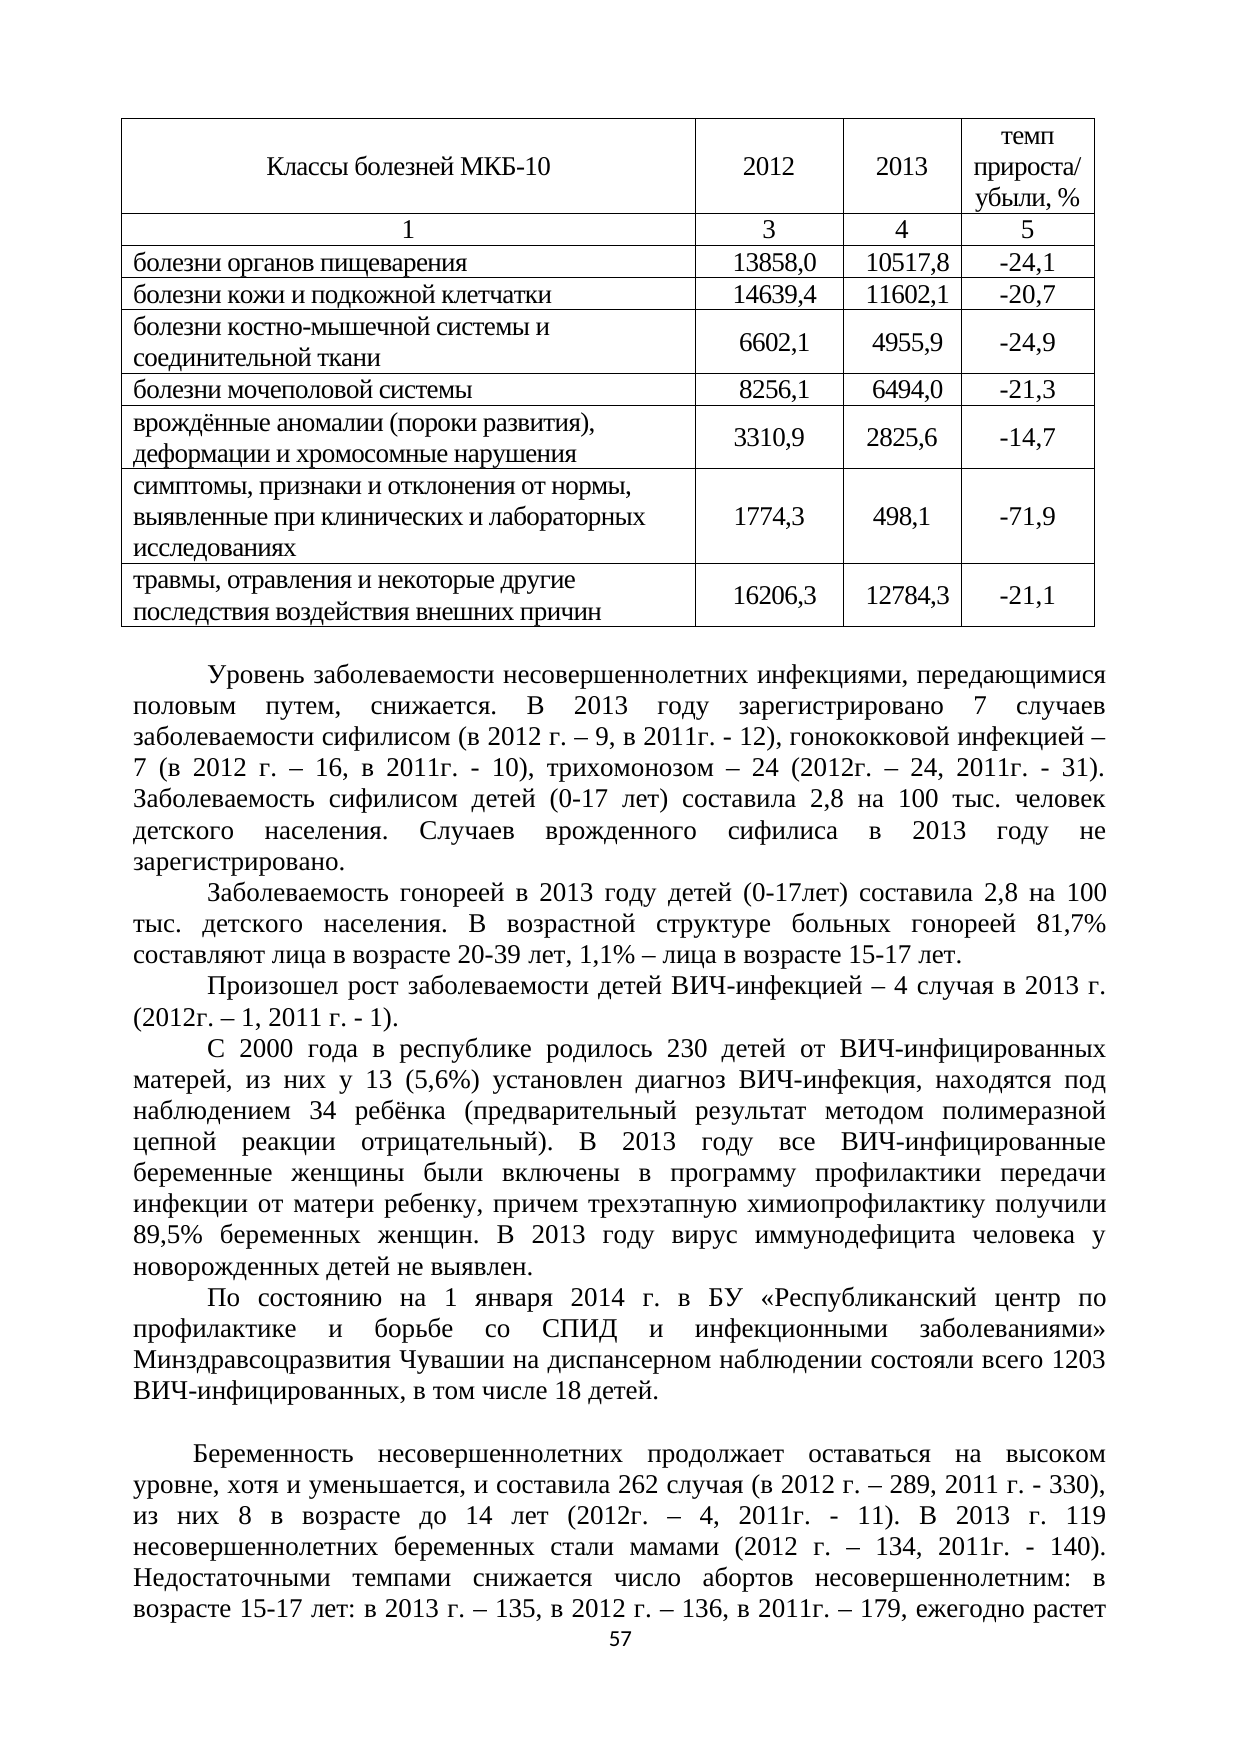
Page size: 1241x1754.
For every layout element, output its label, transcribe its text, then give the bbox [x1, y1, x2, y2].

table_cell болезни мочеполовой системы [122, 374, 695, 405]
table_cell 2825,6 [844, 406, 961, 468]
table_cell 10517,8 [844, 246, 961, 277]
table_cell 4955,9 [844, 310, 961, 372]
text Уровень заболеваемости несовершеннолетних инфекциями, передающимися половым путем, снижается. В 2013 году зарегистрировано 7 случаев заболеваемости сифилисом (в 2012 г. – 9, в 2011г. - 12), гонококковой инфекцией – 7 (в 2012 г. – 16, в 2011г. - 10), трихомонозом – 24 (2012г. – 24, 2011г. - 31). Заболеваемость сифилисом детей (0-17 лет) составила 2,8 на 100 тыс. человек детского населения. Случаев врожденного сифилиса в 2013 году не зарегистрировано. [133, 658, 1107, 876]
table_cell врождённые аномалии (пороки развития), деформации и хромосомные нарушения [122, 406, 695, 468]
table_cell -71,9 [962, 469, 1094, 562]
table_cell 16206,3 [696, 564, 843, 626]
table_cell 1 [122, 214, 695, 245]
table_cell болезни органов пищеварения [122, 246, 695, 277]
table_cell 11602,1 [844, 278, 961, 309]
table_cell -21,1 [962, 564, 1094, 626]
table_cell 3 [696, 214, 843, 245]
table_header 2013 [844, 119, 961, 213]
table_cell -24,9 [962, 310, 1094, 372]
table_cell 14639,4 [696, 278, 843, 309]
text Заболеваемость гонореей в 2013 году детей (0-17лет) составила 2,8 на 100 тыс. детского населения. В возрастной структуре больных гонореей 81,7% составляют лица в возрасте 20-39 лет, 1,1% – лица в возрасте 15-17 лет. [133, 876, 1107, 969]
table_cell 6494,0 [844, 374, 961, 405]
table_cell 12784,3 [844, 564, 961, 626]
table_cell 4 [844, 214, 961, 245]
text С 2000 года в республике родилось 230 детей от ВИЧ-инфицированных матерей, из них у 13 (5,6%) установлен диагноз ВИЧ-инфекция, находятся под наблюдением 34 ребёнка (предварительный результат методом полимеразной цепной реакции отрицательный). В 2013 году все ВИЧ-инфицированные беременные женщины были включены в программу профилактики передачи инфекции от матери ребенку, причем трехэтапную химиопрофилактику получили 89,5% беременных женщин. В 2013 году вирус иммунодефицита человека у новорожденных детей не выявлен. [133, 1032, 1107, 1281]
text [133, 1437, 1107, 1623]
table_header Классы болезней МКБ-10 [122, 119, 695, 213]
table_cell 13858,0 [696, 246, 843, 277]
text Произошел рост заболеваемости детей ВИЧ-инфекцией – 4 случая в 2013 г. (2012г. – 1, 2011 г. - 1). [133, 969, 1107, 1032]
table_cell симптомы, признаки и отклонения от нормы, выявленные при клинических и лабораторных исследованиях [122, 469, 695, 562]
table_cell -20,7 [962, 278, 1094, 309]
table_cell 3310,9 [696, 406, 843, 468]
table_cell 6602,1 [696, 310, 843, 372]
table_cell 8256,1 [696, 374, 843, 405]
table_cell -14,7 [962, 406, 1094, 468]
table_cell 1774,3 [696, 469, 843, 562]
table_cell -24,1 [962, 246, 1094, 277]
table_cell болезни кожи и подкожной клетчатки [122, 278, 695, 309]
table_cell травмы, отравления и некоторые другие последствия воздействия внешних причин [122, 564, 695, 626]
table_header 2012 [696, 119, 843, 213]
table_cell болезни костно-мышечной системы и соединительной ткани [122, 310, 695, 372]
table_cell -21,3 [962, 374, 1094, 405]
text По состоянию на 1 января 2014 г. в БУ «Республиканский центр по профилактике и борьбе со СПИД и инфекционными заболеваниями» Минздравсоцразвития Чувашии на диспансерном наблюдении состояли всего 1203 ВИЧ-инфицированных, в том числе 18 детей. [133, 1281, 1107, 1406]
table_cell 498,1 [844, 469, 961, 562]
table_cell 5 [962, 214, 1094, 245]
table_header темп прироста/ убыли, % [962, 119, 1094, 213]
